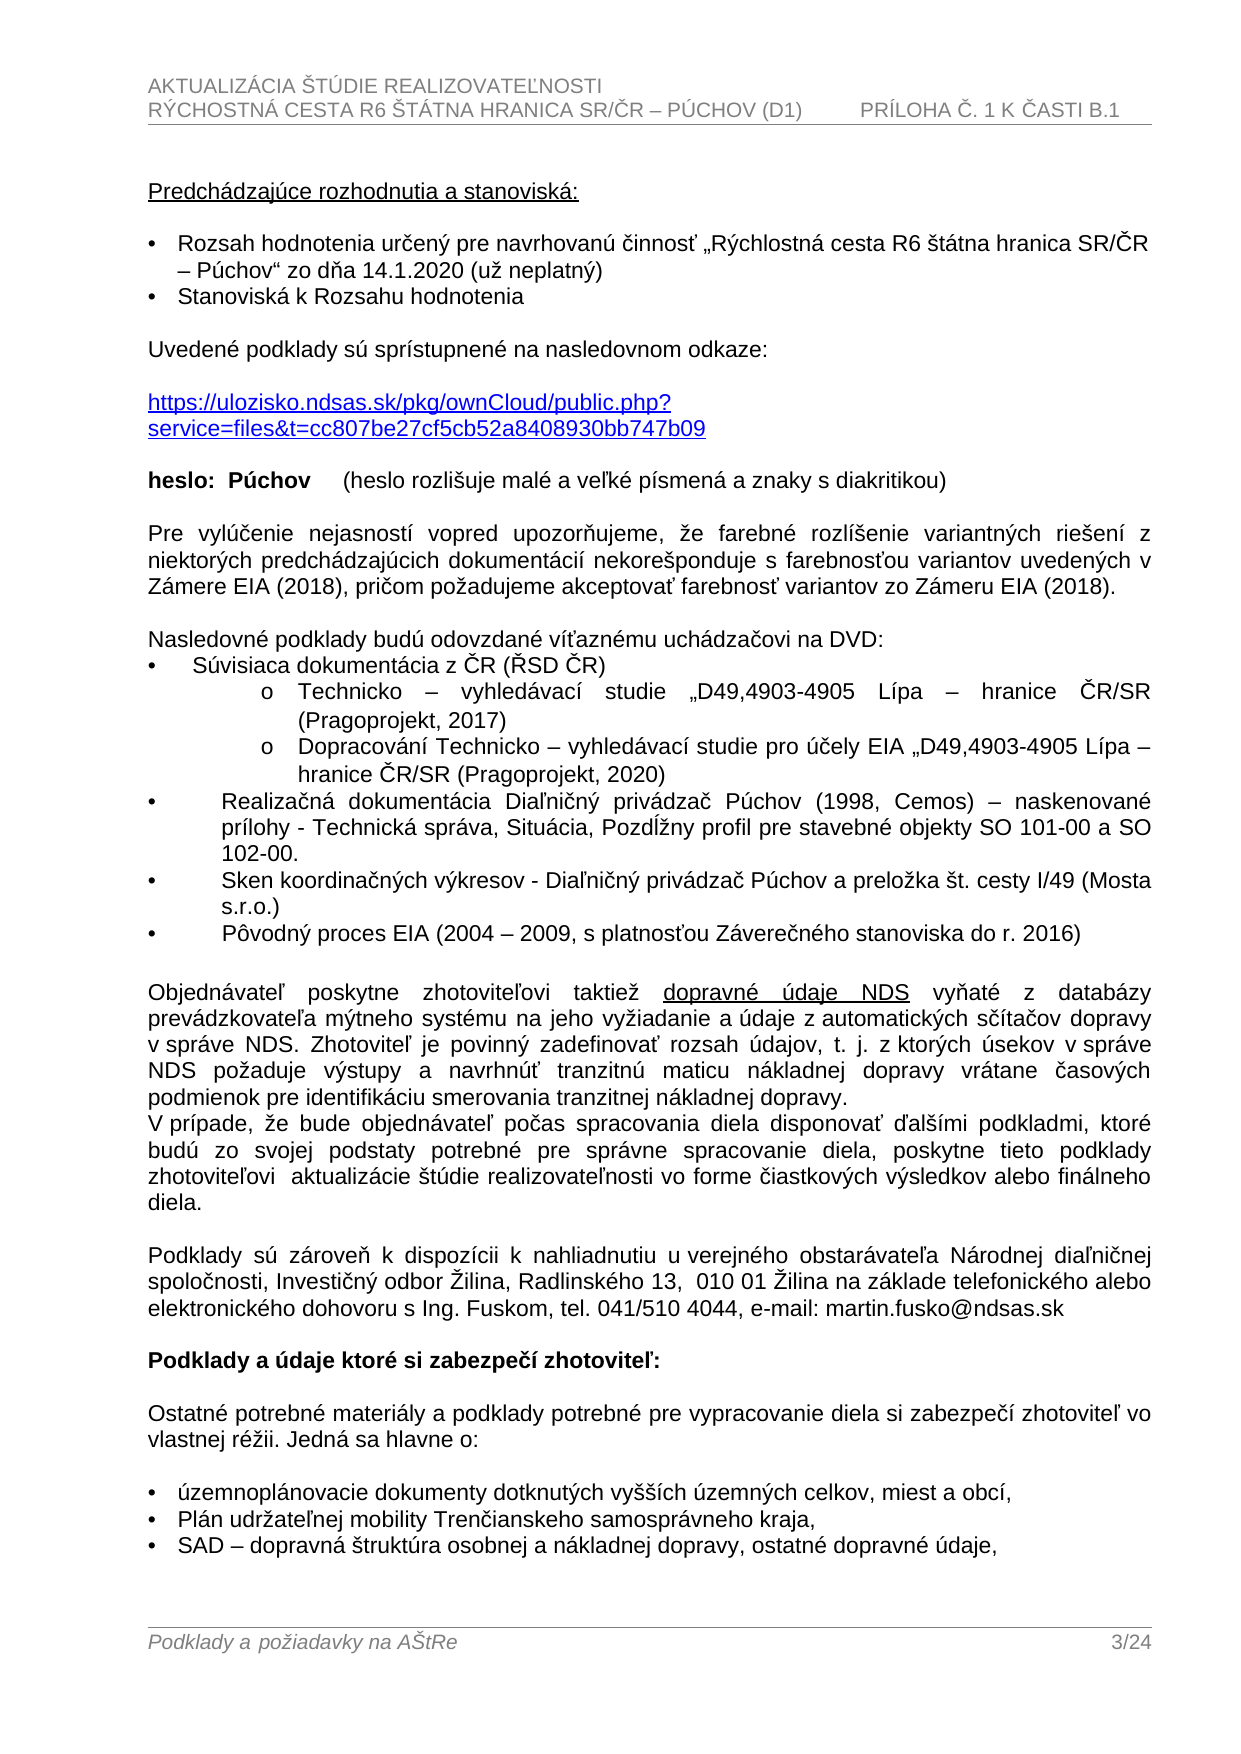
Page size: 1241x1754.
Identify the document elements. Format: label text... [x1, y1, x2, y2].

text • Realizačná dokumentácia Diaľničný privádzač Púchov (1998, Cemos) – naskenované prílohy - Technická správa, Situácia, Pozdĺžny profil pre stavebné objekty SO 101-00 a SO 102-00. [148, 788, 1152, 867]
list Technicko – vyhledávací studie „D49,4903-4905 Lípa – hranice ČR/SR (Pragoprojekt, 2017) [260, 678, 1152, 733]
text • Pôvodný proces EIA (2004 – 2009, s platnosťou Záverečného stanoviska do r. 2016) [148, 919, 1152, 946]
text heslo: Púchov (heslo rozlišuje malé a veľké písmená a znaky s diakritikou) [148, 467, 1152, 494]
text Podklady a údaje ktoré si zabezpečí zhotoviteľ: [148, 1347, 1152, 1374]
text • Plán udržateľnej mobility Trenčianskeho samosprávneho kraja, [148, 1506, 1152, 1532]
list Súvisiaca dokumentácia z ČR (ŘSD ČR) [148, 652, 1152, 678]
list územnoplánovacie dokumenty dotknutých vyšších územných celkov, miest a obcí, [148, 1479, 1152, 1506]
text Pre vylúčenie nejasností vopred upozorňujeme, že farebné rozlíšenie variantných riešení z niektorých predchádzajúcich dokumentácií nekorešponduje s farebnosťou variantov uvedených v Zámere EIA (2018), pričom požadujeme akceptovať farebnosť variantov zo Zámeru EIA (2018). [148, 520, 1152, 599]
text Ostatné potrebné materiály a podklady potrebné pre vypracovanie diela si zabezpečí zhotoviteľ vo vlastnej réžii. Jedná sa hlavne o: [148, 1400, 1152, 1453]
list Stanoviská k Rozsahu hodnotenia [148, 283, 1152, 309]
text V prípade, že bude objednávateľ počas spracovania diela disponovať ďalšími podkladmi, ktoré budú zo svojej podstaty potrebné pre správne spracovanie diela, poskytne tieto podklady zhotoviteľovi aktualizácie štúdie realizovateľnosti vo forme čiastkových výsledkov alebo finálneho diela. [148, 1110, 1152, 1216]
text Predchádzajúce rozhodnutia a stanoviská: [148, 178, 1152, 204]
list Dopracování Technicko – vyhledávací studie pro účely EIA „D49,4903-4905 Lípa – hranice ČR/SR (Pragoprojekt, 2020) [260, 733, 1152, 788]
text https://ulozisko.ndsas.sk/pkg/ownCloud/public.php?service=files&t=cc807be27cf5cb52a8408930bb747b09 [148, 388, 1152, 441]
text • SAD – dopravná štruktúra osobnej a nákladnej dopravy, ostatné dopravné údaje, [148, 1532, 1152, 1558]
text Nasledovné podklady budú odovzdané víťaznému uchádzačovi na DVD: [148, 626, 1152, 652]
list Rozsah hodnotenia určený pre navrhovanú činnosť „Rýchlostná cesta R6 štátna hranica SR/ČR – Púchov“ zo dňa 14.1.2020 (už neplatný) [148, 230, 1152, 283]
text Objednávateľ poskytne zhotoviteľovi taktiež dopravné údaje NDS vyňaté z databázy prevádzkovateľa mýtneho systému na jeho vyžiadanie a údaje z automatických sčítačov dopravy v správe NDS. Zhotoviteľ je povinný zadefinovať rozsah údajov, t. j. z ktorých úsekov v správe NDS požaduje výstupy a navrhnúť tranzitnú maticu nákladnej dopravy vrátane časových podmienok pre identifikáciu smerovania tranzitnej nákladnej dopravy. [148, 978, 1152, 1110]
text Uvedené podklady sú sprístupnené na nasledovnom odkaze: [148, 336, 1152, 362]
text Podklady sú zároveň k dispozícii k nahliadnutiu u verejného obstarávateľa Národnej diaľničnej spoločnosti, Investičný odbor Žilina, Radlinského 13, 010 01 Žilina na základe telefonického alebo elektronického dohovoru s Ing. Fuskom, tel. 041/510 4044, e-mail: martin.fusko@ndsas.sk [148, 1242, 1152, 1321]
text • Sken koordinačných výkresov - Diaľničný privádzač Púchov a preložka št. cesty I/49 (Mosta s.r.o.) [148, 867, 1152, 919]
